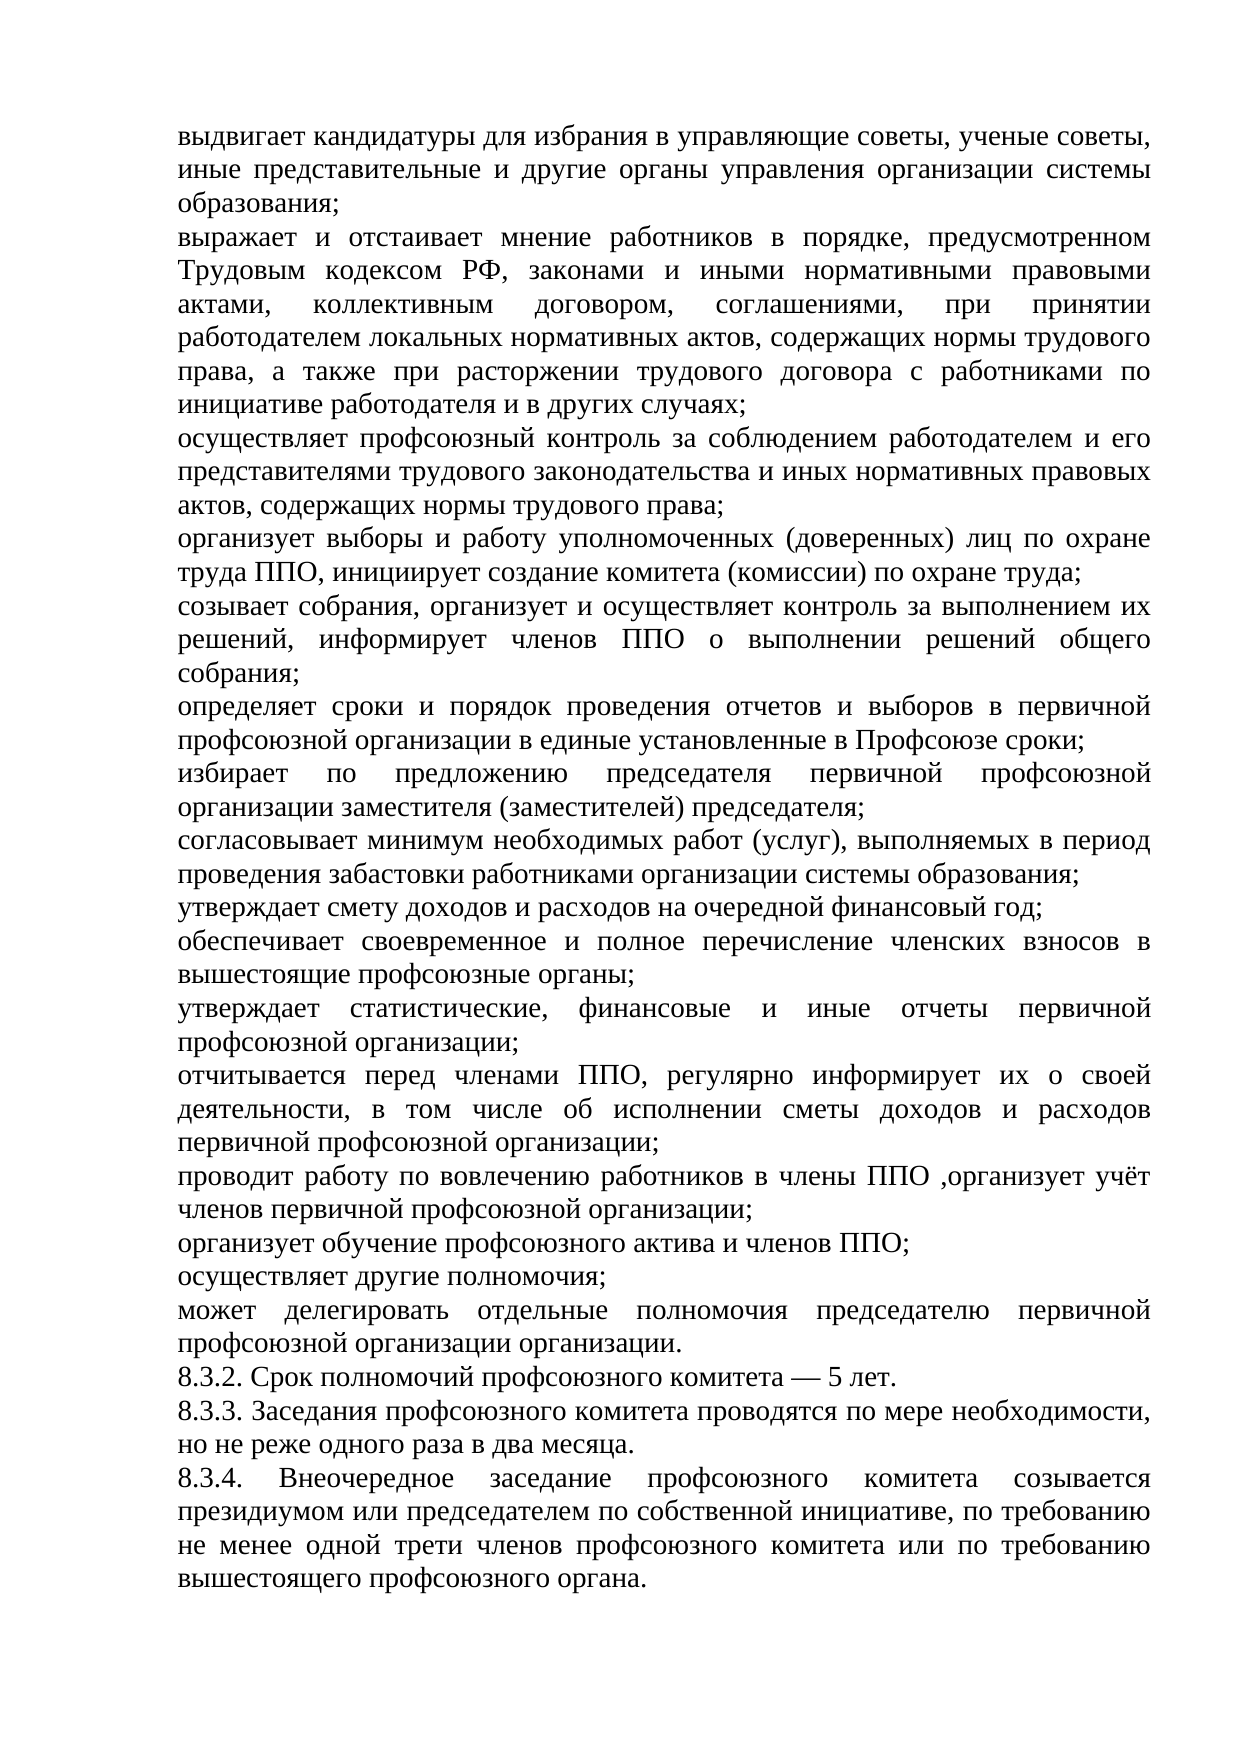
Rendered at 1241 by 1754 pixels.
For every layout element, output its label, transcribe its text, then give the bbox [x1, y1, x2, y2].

text обеспечивает своевременное и полное перечисление членских взносов в вышестоящие профсоюзные органы; [177, 923, 1152, 990]
text определяет сроки и порядок проведения отчетов и выборов в первичной профсоюзной организации в единые установленные в Профсоюзе сроки; [177, 688, 1152, 755]
text 8.3.3. Заседания профсоюзного комитета проводятся по мере необходимости, но не реже одного раза в два месяца. [177, 1393, 1152, 1460]
text выдвигает кандидатуры для избрания в управляющие советы, ученые советы, иные представительные и другие органы управления организации системы образования; [177, 118, 1152, 219]
text организует выборы и работу уполномоченных (доверенных) лиц по охране труда ППО, инициирует создание комитета (комиссии) по охране труда; [177, 521, 1152, 588]
text организует обучение профсоюзного актива и членов ППО; [177, 1225, 1152, 1258]
text согласовывает минимум необходимых работ (услуг), выполняемых в период проведения забастовки работниками организации системы образования; [177, 822, 1152, 889]
text отчитывается перед членами ППО, регулярно информирует их о своей деятельности, в том числе об исполнении сметы доходов и расходов первичной профсоюзной организации; [177, 1057, 1152, 1158]
text созывает собрания, организует и осуществляет контроль за выполнением их решений, информирует членов ППО о выполнении решений общего собрания; [177, 588, 1152, 688]
text осуществляет другие полномочия; [177, 1258, 1152, 1292]
text утверждает статистические, финансовые и иные отчеты первичной профсоюзной организации; [177, 990, 1152, 1057]
text избирает по предложению председателя первичной профсоюзной организации заместителя (заместителей) председателя; [177, 755, 1152, 822]
text осуществляет профсоюзный контроль за соблюдением работодателем и его представителями трудового законодательства и иных нормативных правовых актов, содержащих нормы трудового права; [177, 420, 1152, 521]
text может делегировать отдельные полномочия председателю первичной профсоюзной организации организации. [177, 1292, 1152, 1359]
text 8.3.4. Внеочередное заседание профсоюзного комитета созывается президиумом или председателем по собственной инициативе, по требованию не менее одной трети членов профсоюзного комитета или по требованию вышестоящего профсоюзного органа. [177, 1460, 1152, 1594]
text 8.3.2. Срок полномочий профсоюзного комитета — 5 лет. [177, 1359, 1152, 1393]
text утверждает смету доходов и расходов на очередной финансовый год; [177, 889, 1152, 923]
text выражает и отстаивает мнение работников в порядке, предусмотренном Трудовым кодексом РФ, законами и иными нормативными правовыми актами, коллективным договором, соглашениями, при принятии работодателем локальных нормативных актов, содержащих нормы трудового права, а также при расторжении трудового договора с работниками по инициативе работодателя и в других случаях; [177, 219, 1152, 420]
text проводит работу по вовлечению работников в члены ППО ,организует учёт членов первичной профсоюзной организации; [177, 1158, 1152, 1225]
